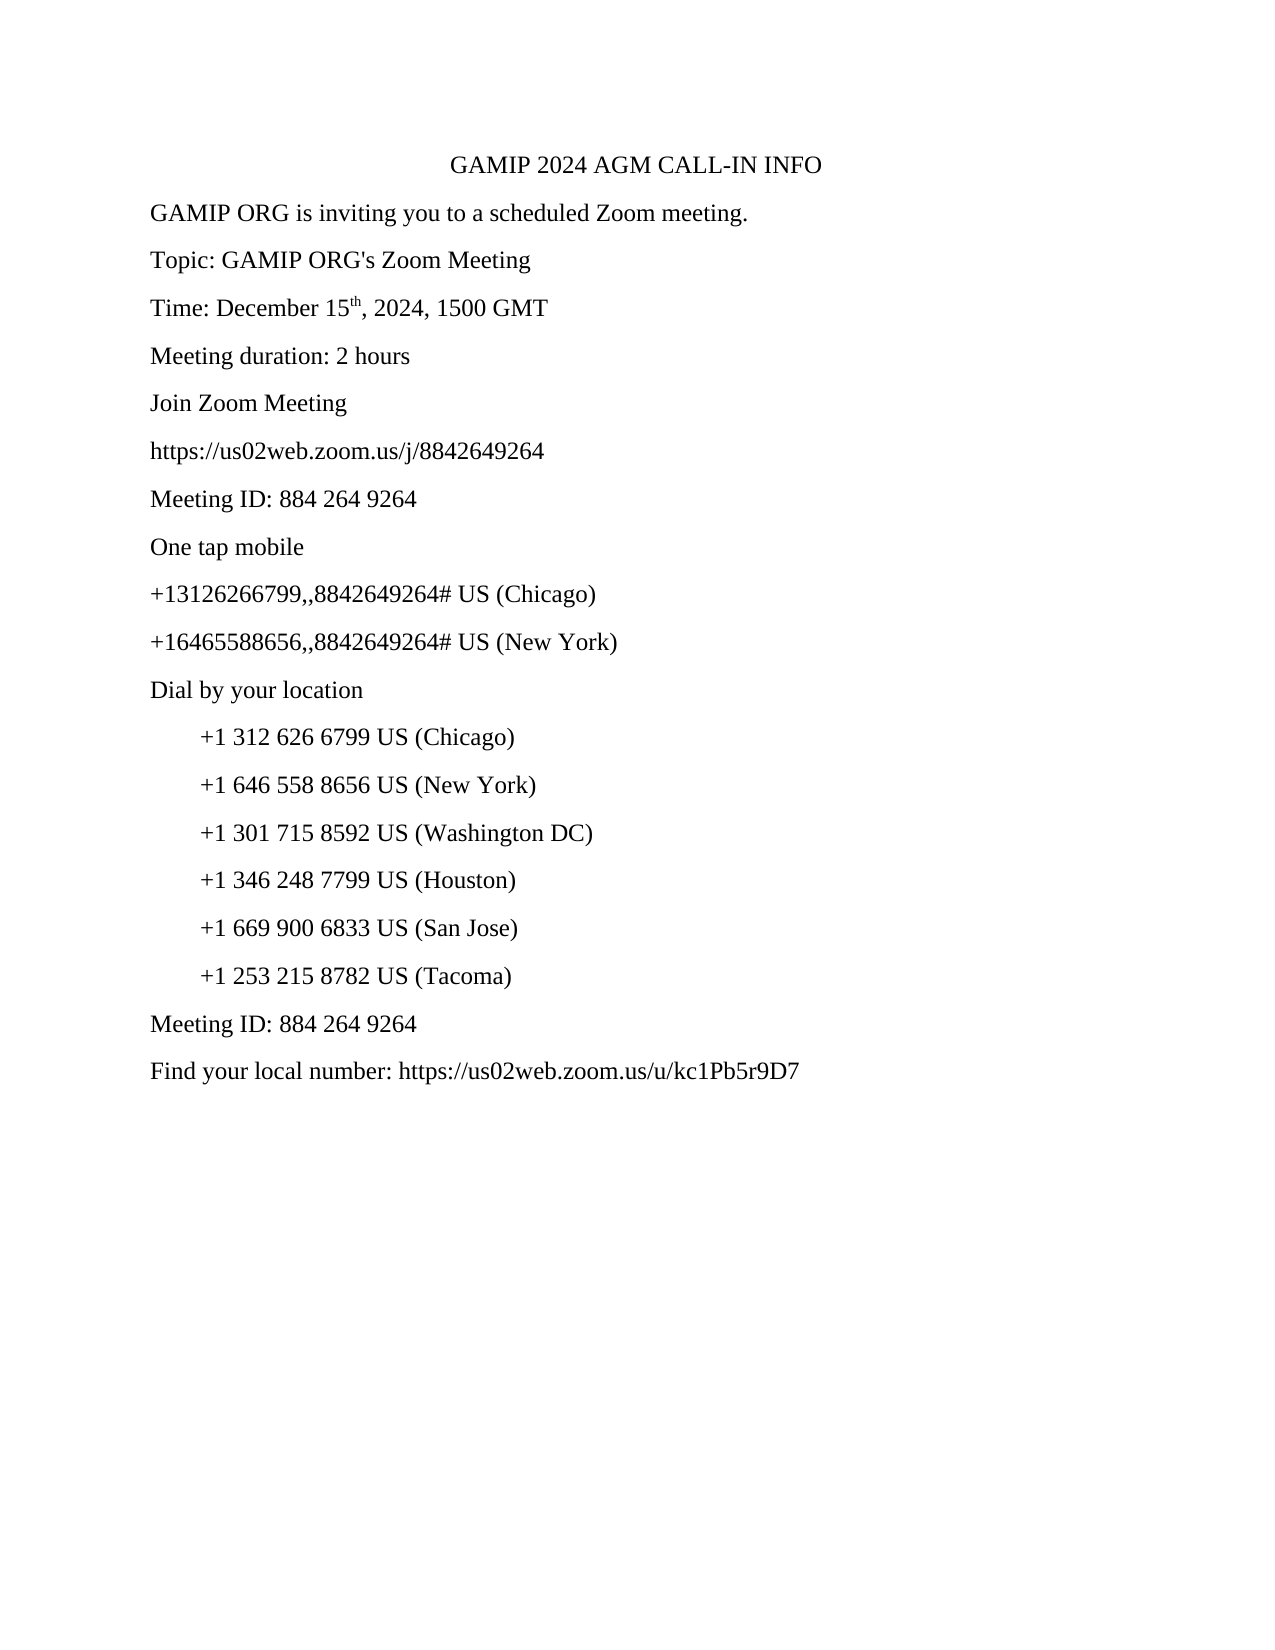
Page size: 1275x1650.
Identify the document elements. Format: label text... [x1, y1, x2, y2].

text Meeting ID: 884 264 9264 [150, 1009, 1125, 1037]
text +1 312 626 6799 US (Chicago) [150, 722, 1125, 751]
text Dial by your location [150, 675, 1125, 703]
text +1 301 715 8592 US (Washington DC) [150, 818, 1125, 847]
text GAMIP 2024 AGM CALL-IN INFO [375, 150, 1125, 179]
text Topic: GAMIP ORG's Zoom Meeting [150, 245, 1125, 274]
text +1 669 900 6833 US (San Jose) [150, 913, 1125, 942]
text Meeting ID: 884 264 9264 [150, 484, 1125, 513]
text +1 346 248 7799 US (Houston) [150, 866, 1125, 894]
text +16465588656,,8842649264# US (New York) [150, 627, 1125, 656]
text GAMIP ORG is inviting you to a scheduled Zoom meeting. [150, 198, 1125, 226]
text Meeting duration: 2 hours [150, 341, 1125, 369]
text One tap mobile [150, 532, 1125, 560]
text +13126266799,,8842649264# US (Chicago) [150, 579, 1125, 608]
text +1 646 558 8656 US (New York) [150, 770, 1125, 799]
text https://us02web.zoom.us/j/8842649264 [150, 436, 1125, 465]
text +1 253 215 8782 US (Tacoma) [150, 961, 1125, 990]
text Time: December 15th, 2024, 1500 GMT [150, 293, 1125, 322]
text Join Zoom Meeting [150, 388, 1125, 417]
text Find your local number: https://us02web.zoom.us/u/kc1Pb5r9D7 [150, 1056, 1125, 1085]
